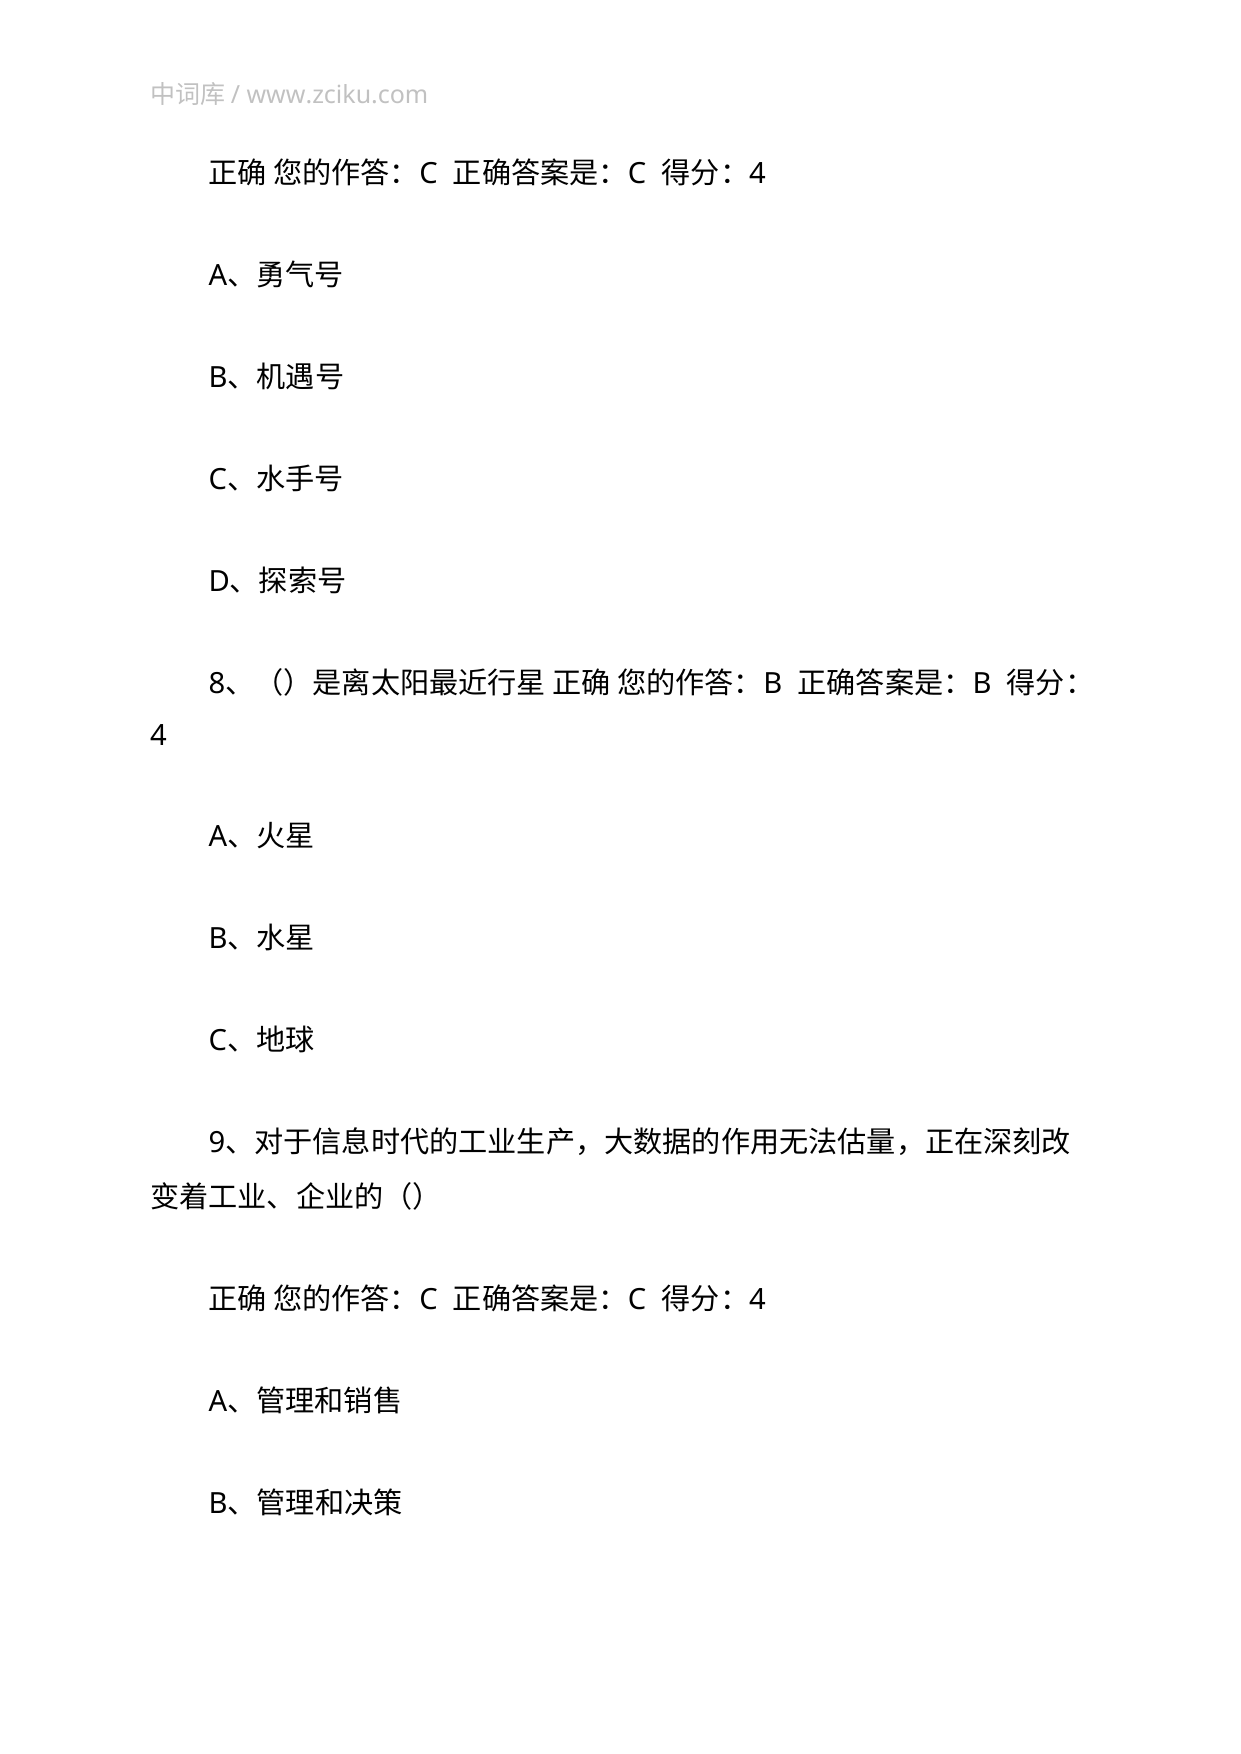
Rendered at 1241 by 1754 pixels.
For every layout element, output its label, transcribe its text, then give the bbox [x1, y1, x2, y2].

text 正确 您的作答：C 正确答案是：C 得分：4 [150, 1275, 1090, 1318]
text B、管理和决策 [150, 1479, 1090, 1522]
text D、探索号 [150, 558, 1090, 600]
text 8、（）是离太阳最近行星 正确 您的作答：B 正确答案是：B 得分：4 [150, 660, 1090, 754]
text B、机遇号 [150, 354, 1090, 396]
text B、水星 [150, 914, 1090, 957]
text C、水手号 [150, 456, 1090, 498]
text A、勇气号 [150, 252, 1090, 294]
text 正确 您的作答：C 正确答案是：C 得分：4 [150, 150, 1090, 192]
text C、地球 [150, 1017, 1090, 1059]
text 9、对于信息时代的工业生产，大数据的作用无法估量，正在深刻改变着工业、企业的（） [150, 1118, 1090, 1216]
text A、管理和销售 [150, 1377, 1090, 1420]
text A、火星 [150, 813, 1090, 855]
